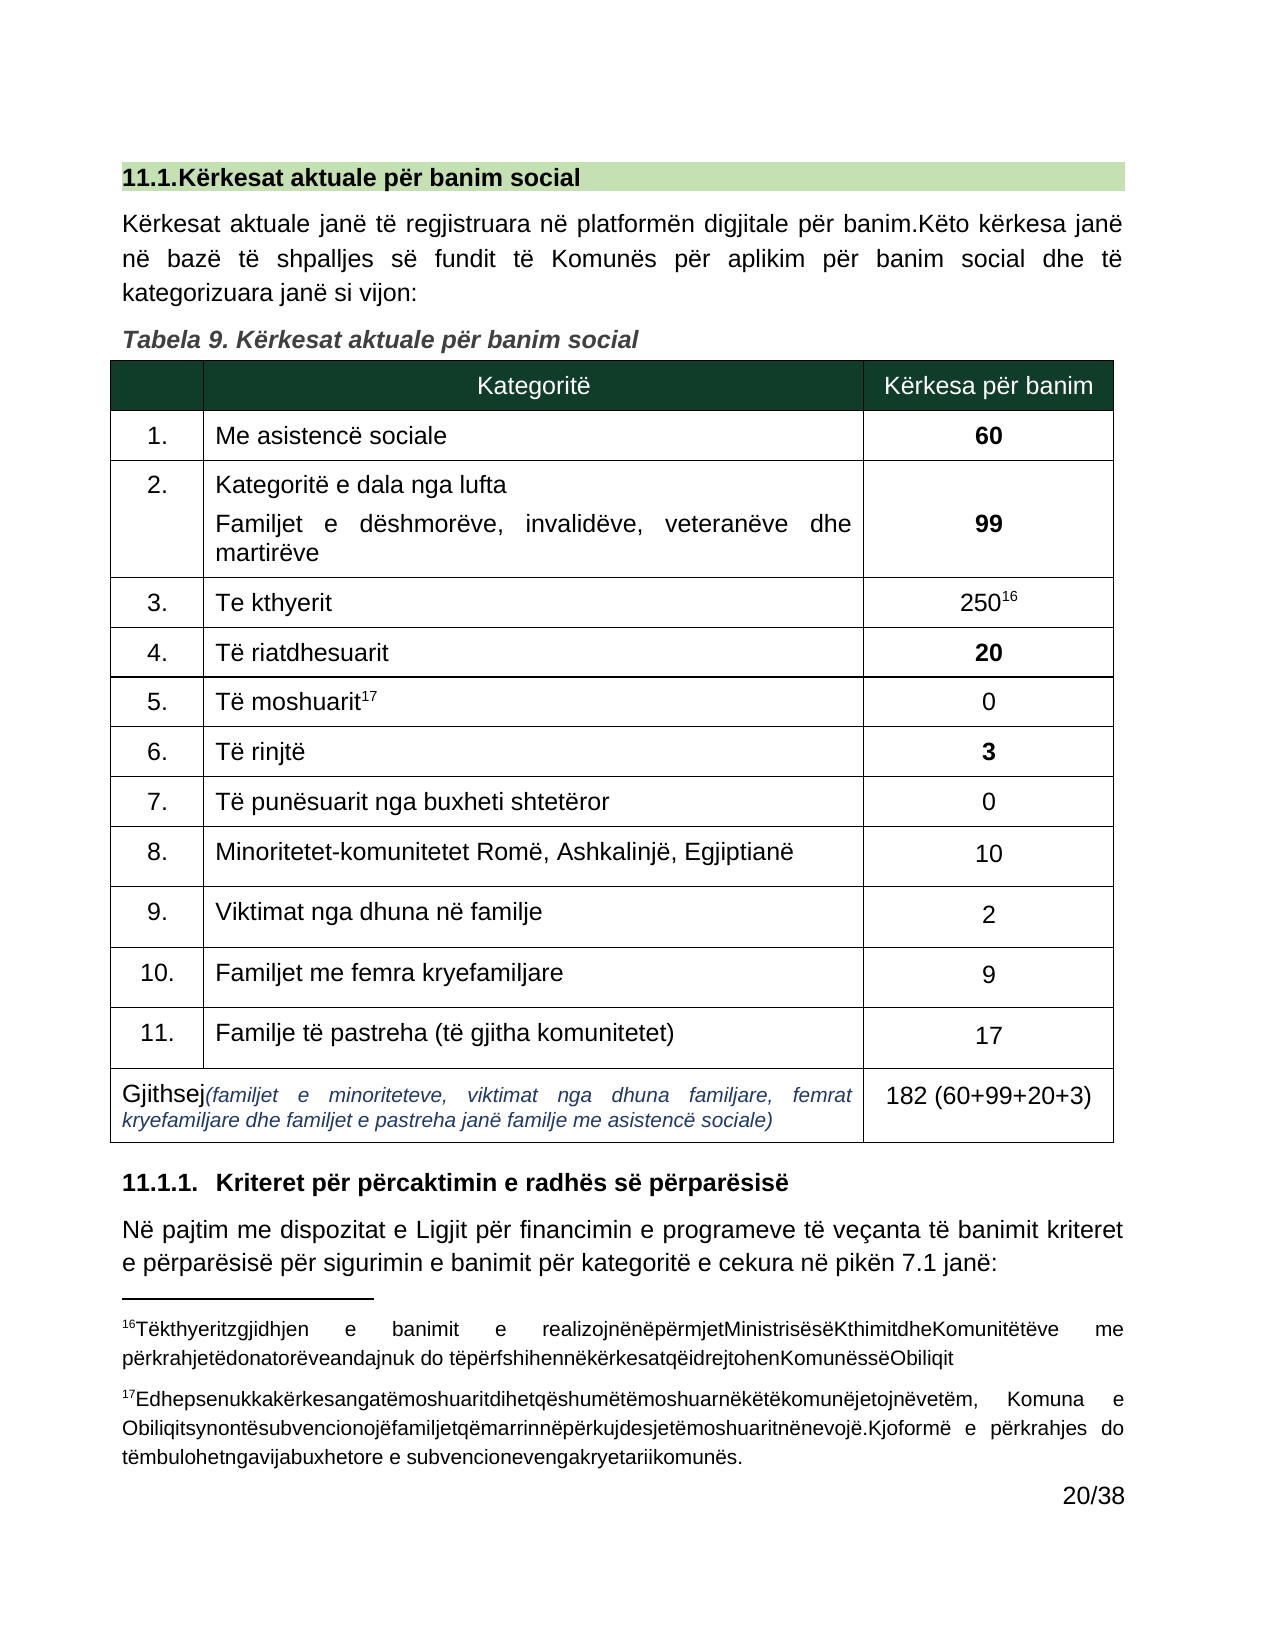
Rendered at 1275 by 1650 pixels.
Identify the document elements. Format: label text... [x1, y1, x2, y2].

text Kërkesat aktuale janë të regjistruara në platformën digjitale për banim.Këto kërkesa janë në bazë të shpalljes së fundit të Komunës për aplikim për banim social dhe të kategorizuara janë si vijon: [122, 209, 1125, 307]
table_cell 10 [864, 827, 1113, 886]
table_cell Familjet me femra kryefamiljare [204, 948, 863, 1007]
table_cell 10. [111, 948, 203, 1007]
subtitle Kriteret për përcaktimin e radhës së përparësisë [122, 1168, 1125, 1196]
table_cell Minoritetet-komunitetet Romë, Ashkalinjë, Egjiptianë [204, 827, 863, 886]
table_cell Gjithsej(familjet e minoriteteve, viktimat nga dhuna familjare, femrat kryefamiljare dhe familjet e pastreha janë familje me asistencë sociale) [111, 1069, 863, 1142]
table_header Kategoritë [204, 361, 863, 410]
table_cell 17 [864, 1008, 1113, 1068]
table_cell 3. [111, 578, 203, 627]
table_cell Kategoritë e dala nga lufta Familjet e dëshmorëve, invalidëve, veteranëve dhe martirëve [204, 461, 863, 577]
table_cell 6. [111, 727, 203, 776]
table_cell 5. [111, 678, 203, 726]
table_cell 9 [864, 948, 1113, 1007]
table_header Kërkesa për banim [864, 361, 1113, 410]
table_cell Të punësuarit nga buxheti shtetëror [204, 777, 863, 826]
table_cell Të rinjtë [204, 727, 863, 776]
table_cell Familje të pastreha (të gjitha komunitetet) [204, 1008, 863, 1068]
table_cell 1. [111, 411, 203, 459]
table_cell 0 [864, 777, 1113, 826]
table_cell 11. [111, 1008, 203, 1068]
table_cell 20 [864, 628, 1113, 676]
table_cell 2. [111, 461, 203, 577]
table_cell 4. [111, 628, 203, 676]
table_cell Te kthyerit [204, 578, 863, 627]
table_cell Viktimat nga dhuna në familje [204, 887, 863, 947]
table_cell 0 [864, 678, 1113, 726]
table_header [111, 361, 203, 410]
table_cell 250 [864, 578, 1113, 627]
subtitle Kërkesat aktuale për banim social [122, 162, 1125, 191]
table_cell 60 [864, 411, 1113, 459]
table_cell 99 [864, 461, 1113, 577]
table_cell 3 [864, 727, 1113, 776]
table_cell 8. [111, 827, 203, 886]
table_cell 9. [111, 887, 203, 947]
text Tabela 9. Kërkesat aktuale për banim social [122, 325, 1125, 354]
table_cell 2 [864, 887, 1113, 947]
table_cell Me asistencë sociale [204, 411, 863, 459]
text Në pajtim me dispozitat e Ligjit për financimin e programeve të veçanta të banimit kriteret e përparësisë për sigurimin e banimit për kategoritë e cekura në pikën 7.1 janë: [122, 1214, 1125, 1276]
table_cell Të riatdhesuarit [204, 628, 863, 676]
table_cell 182 (60+99+20+3) [864, 1069, 1113, 1142]
table_cell Të moshuarit [204, 678, 863, 726]
table_cell 7. [111, 777, 203, 826]
